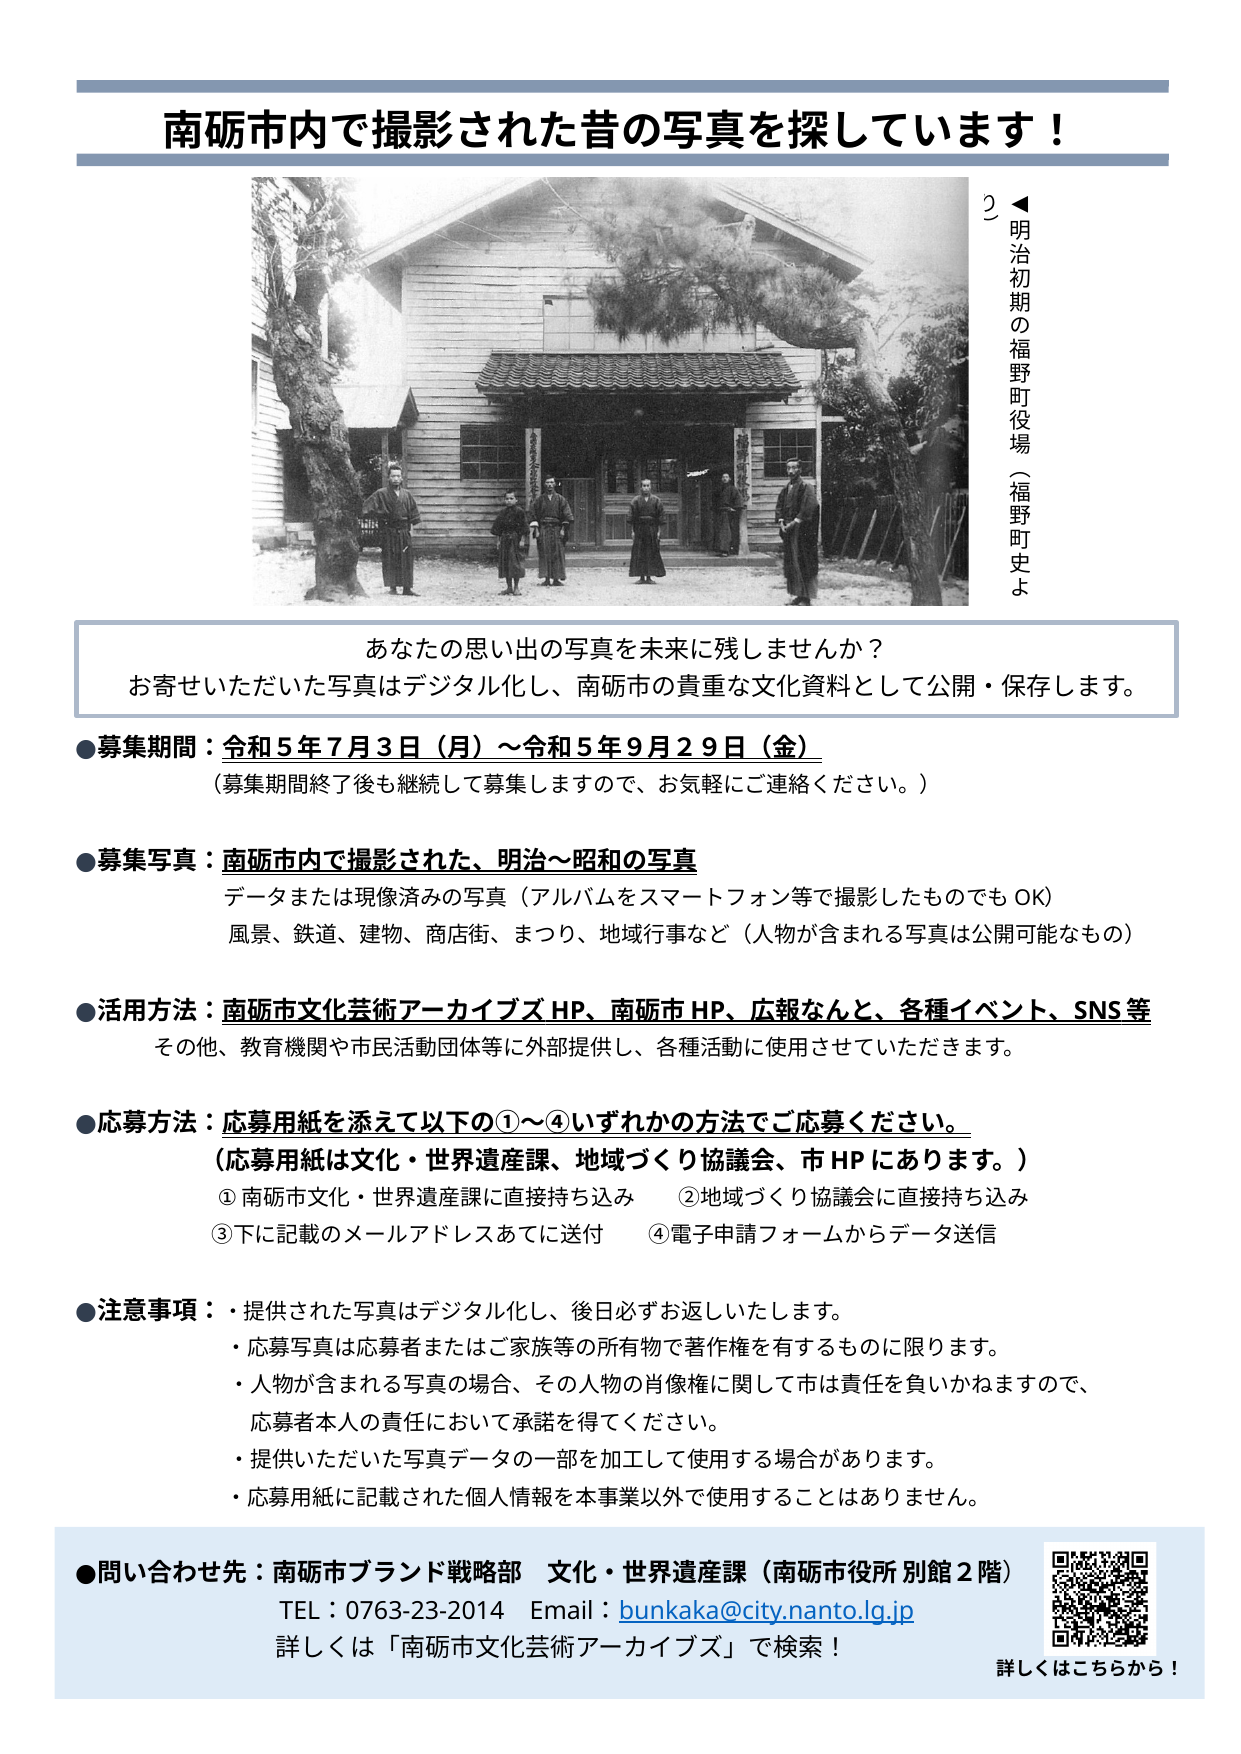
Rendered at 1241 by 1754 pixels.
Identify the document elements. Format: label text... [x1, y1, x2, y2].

text データまたは現像済みの写真（アルバムをスマートフォン等で撮影したものでもOK） [75, 877, 1165, 914]
text 風景、鉄道、建物、商店街、まつり、地域行事など（人物が含まれる写真は公開可能なもの） [75, 914, 1165, 952]
text 応募者本人の責任において承諾を得てください。 [75, 1402, 1165, 1439]
text 詳しくは「南砺市文化芸術アーカイブズ」で検索！ [75, 1627, 1165, 1664]
text TEL：0763-23-2014 Email：bunkaka@city.nanto.lg.jp [75, 1589, 1043, 1627]
text ●募集期間：令和５年７月３日（月）～令和５年９月２９日（金） [75, 727, 1165, 764]
text ●注意事項：・提供された写真はデジタル化し、後日必ずお返しいたします。 [75, 1289, 1165, 1327]
text ●活用方法：南砺市文化芸術アーカイブズHP、南砺市HP、広報なんと、各種イベント、SNS等 [75, 989, 1165, 1027]
picture [251, 177, 969, 606]
text ●募集写真：南砺市内で撮影された、明治～昭和の写真 [75, 839, 1165, 877]
text ・応募写真は応募者またはご家族等の所有物で著作権を有するものに限ります。 [75, 1327, 1165, 1364]
text 南砺市内で撮影された昔の写真を探しています！ [75, 89, 1165, 164]
picture [1043, 1542, 1157, 1656]
text ・応募用紙に記載された個人情報を本事業以外で使用することはありません。 [75, 1477, 1165, 1514]
text ・提供いただいた写真データの一部を加工して使用する場合があります。 [75, 1439, 1165, 1477]
text （募集期間終了後も継続して募集しますので、お気軽にご連絡ください。） [75, 764, 1165, 802]
text ●問い合わせ先：南砺市ブランド戦略部 文化・世界遺産課（南砺市役所 別館２階） [75, 1552, 1043, 1589]
text ●応募方法：応募用紙を添えて以下の①～④いずれかの方法でご応募ください。 [75, 1102, 1165, 1139]
text ①南砺市文化・世界遺産課に直接持ち込み ②地域づくり協議会に直接持ち込み [75, 1177, 1165, 1214]
text ③下に記載のメールアドレスあてに送付 ④電子申請フォームからデータ送信 [75, 1214, 1165, 1252]
text （応募用紙は文化・世界遺産課、地域づくり協議会、市HPにあります。） [75, 1139, 1165, 1177]
text ・人物が含まれる写真の場合、その人物の肖像権に関して市は責任を負いかねますので、 [75, 1364, 1165, 1402]
text その他、教育機関や市民活動団体等に外部提供し、各種活動に使用させていただきます。 [75, 1027, 1165, 1064]
